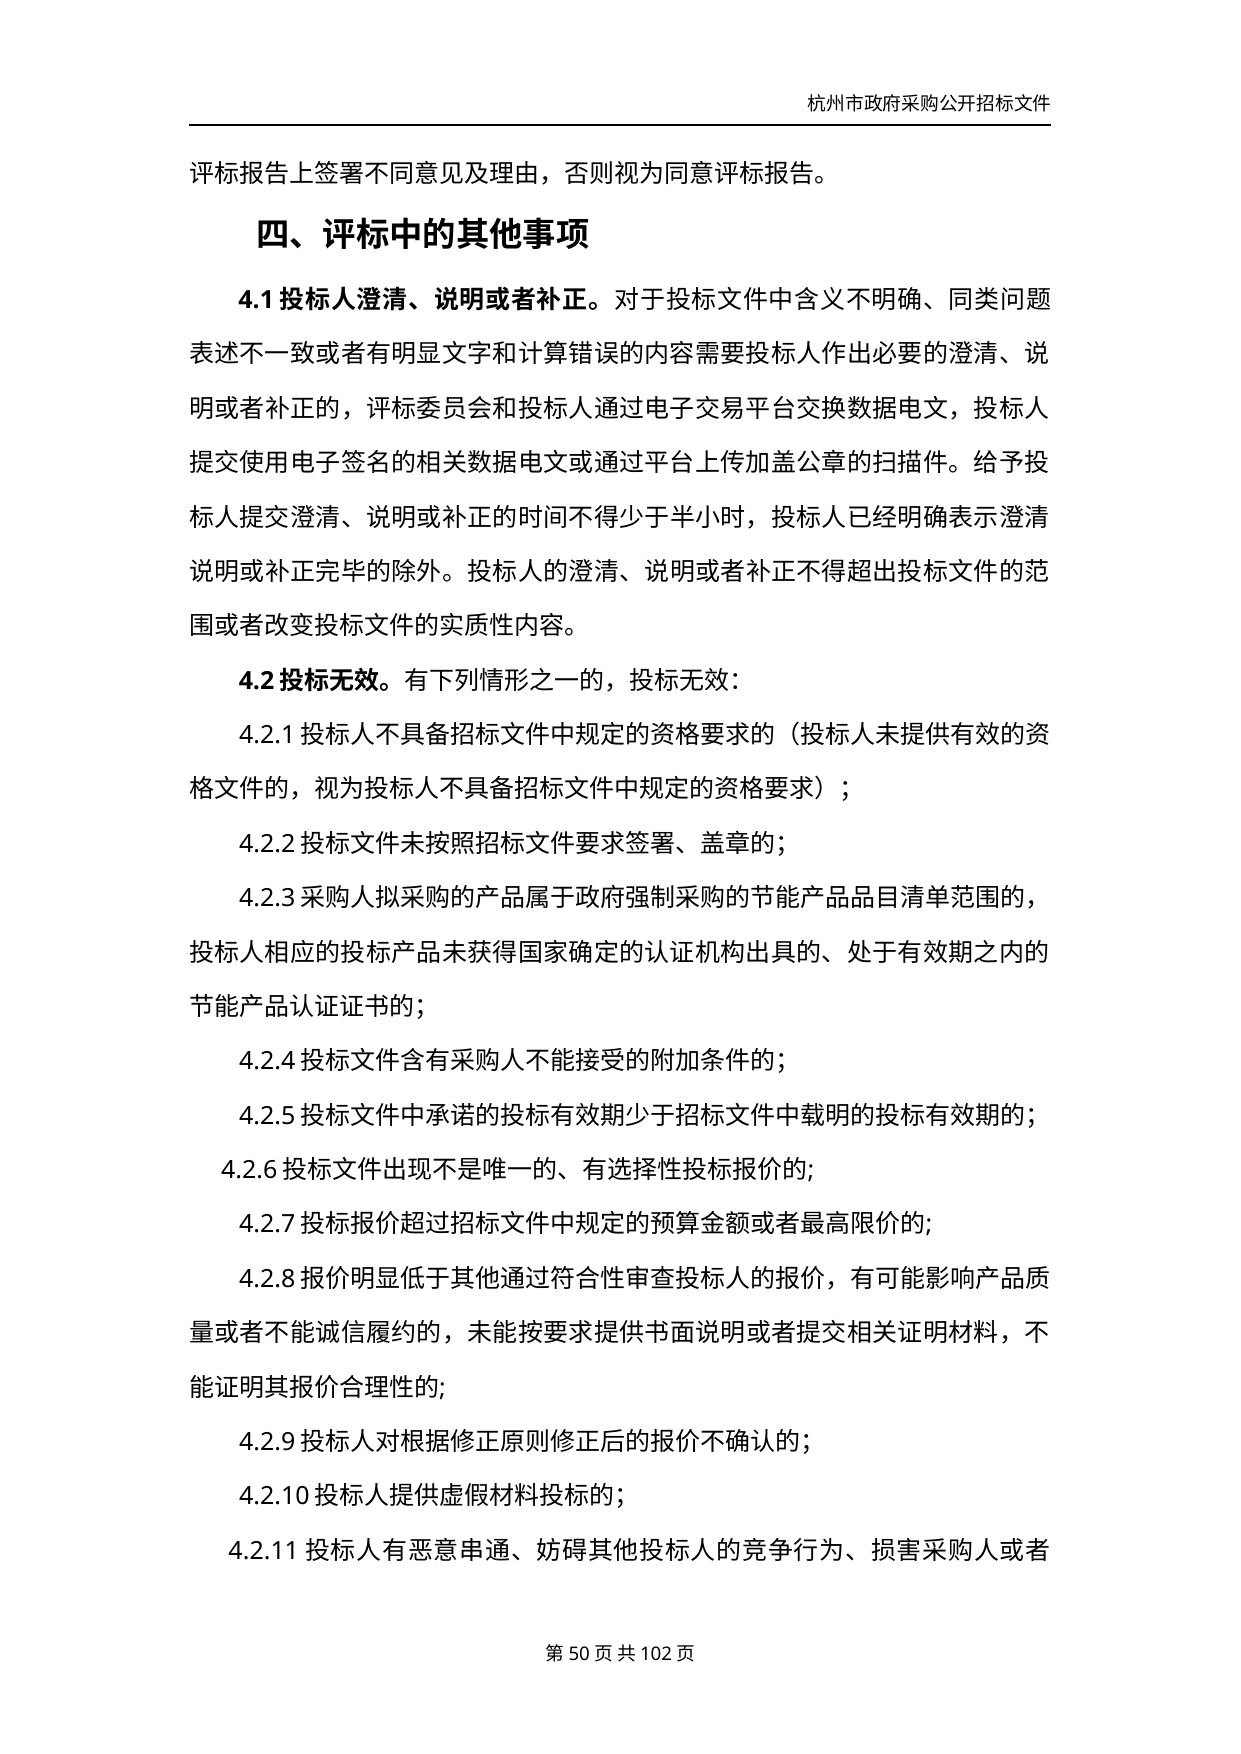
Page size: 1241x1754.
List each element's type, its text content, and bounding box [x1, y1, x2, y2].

text 4.2.7投标报价超过招标文件中规定的预算金额或者最高限价的; [189, 1204, 1051, 1240]
text 4.2投标无效。有下列情形之一的，投标无效： [238, 660, 1051, 696]
text 4.2.8报价明显低于其他通过符合性审查投标人的报价，有可能影响产品质量或者不能诚信履约的，未能按要求提供书面说明或者提交相关证明材料，不能证明其报价合理性的; [189, 1258, 1051, 1403]
text 4.2.2投标文件未按照招标文件要求签署、盖章的； [189, 823, 1051, 859]
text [189, 153, 1051, 190]
text 4.2.3采购人拟采购的产品属于政府强制采购的节能产品品目清单范围的，投标人相应的投标产品未获得国家确定的认证机构出具的、处于有效期之内的节能产品认证证书的； [189, 878, 1051, 1023]
text 4.2.6投标文件出现不是唯一的、有选择性投标报价的; [189, 1149, 1051, 1186]
text 4.2.1投标人不具备招标文件中规定的资格要求的（投标人未提供有效的资格文件的，视为投标人不具备招标文件中规定的资格要求）； [189, 714, 1051, 805]
text 4.2.9投标人对根据修正原则修正后的报价不确认的； [189, 1421, 1051, 1458]
text 4.2.4投标文件含有采购人不能接受的附加条件的； [189, 1041, 1051, 1077]
text 4.2.10投标人提供虚假材料投标的； [189, 1476, 1051, 1512]
text 4.1投标人澄清、说明或者补正。对于投标文件中含义不明确、同类问题表述不一致或者有明显文字和计算错误的内容需要投标人作出必要的澄清、说明或者补正的，评标委员会和投标人通过电子交易平台交换数据电文，投标人提交使用电子签名的相关数据电文或通过平台上传加盖公章的扫描件。给予投标人提交澄清、说明或补正的时间不得少于半小时，投标人已经明确表示澄清说明或补正完毕的除外。投标人的澄清、说明或者补正不得超出投标文件的范围或者改变投标文件的实质性内容。 [189, 279, 1051, 642]
text 4.2.5投标文件中承诺的投标有效期少于招标文件中载明的投标有效期的； [189, 1095, 1051, 1131]
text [189, 1530, 1051, 1566]
text 四、评标中的其他事项 [189, 208, 1051, 256]
